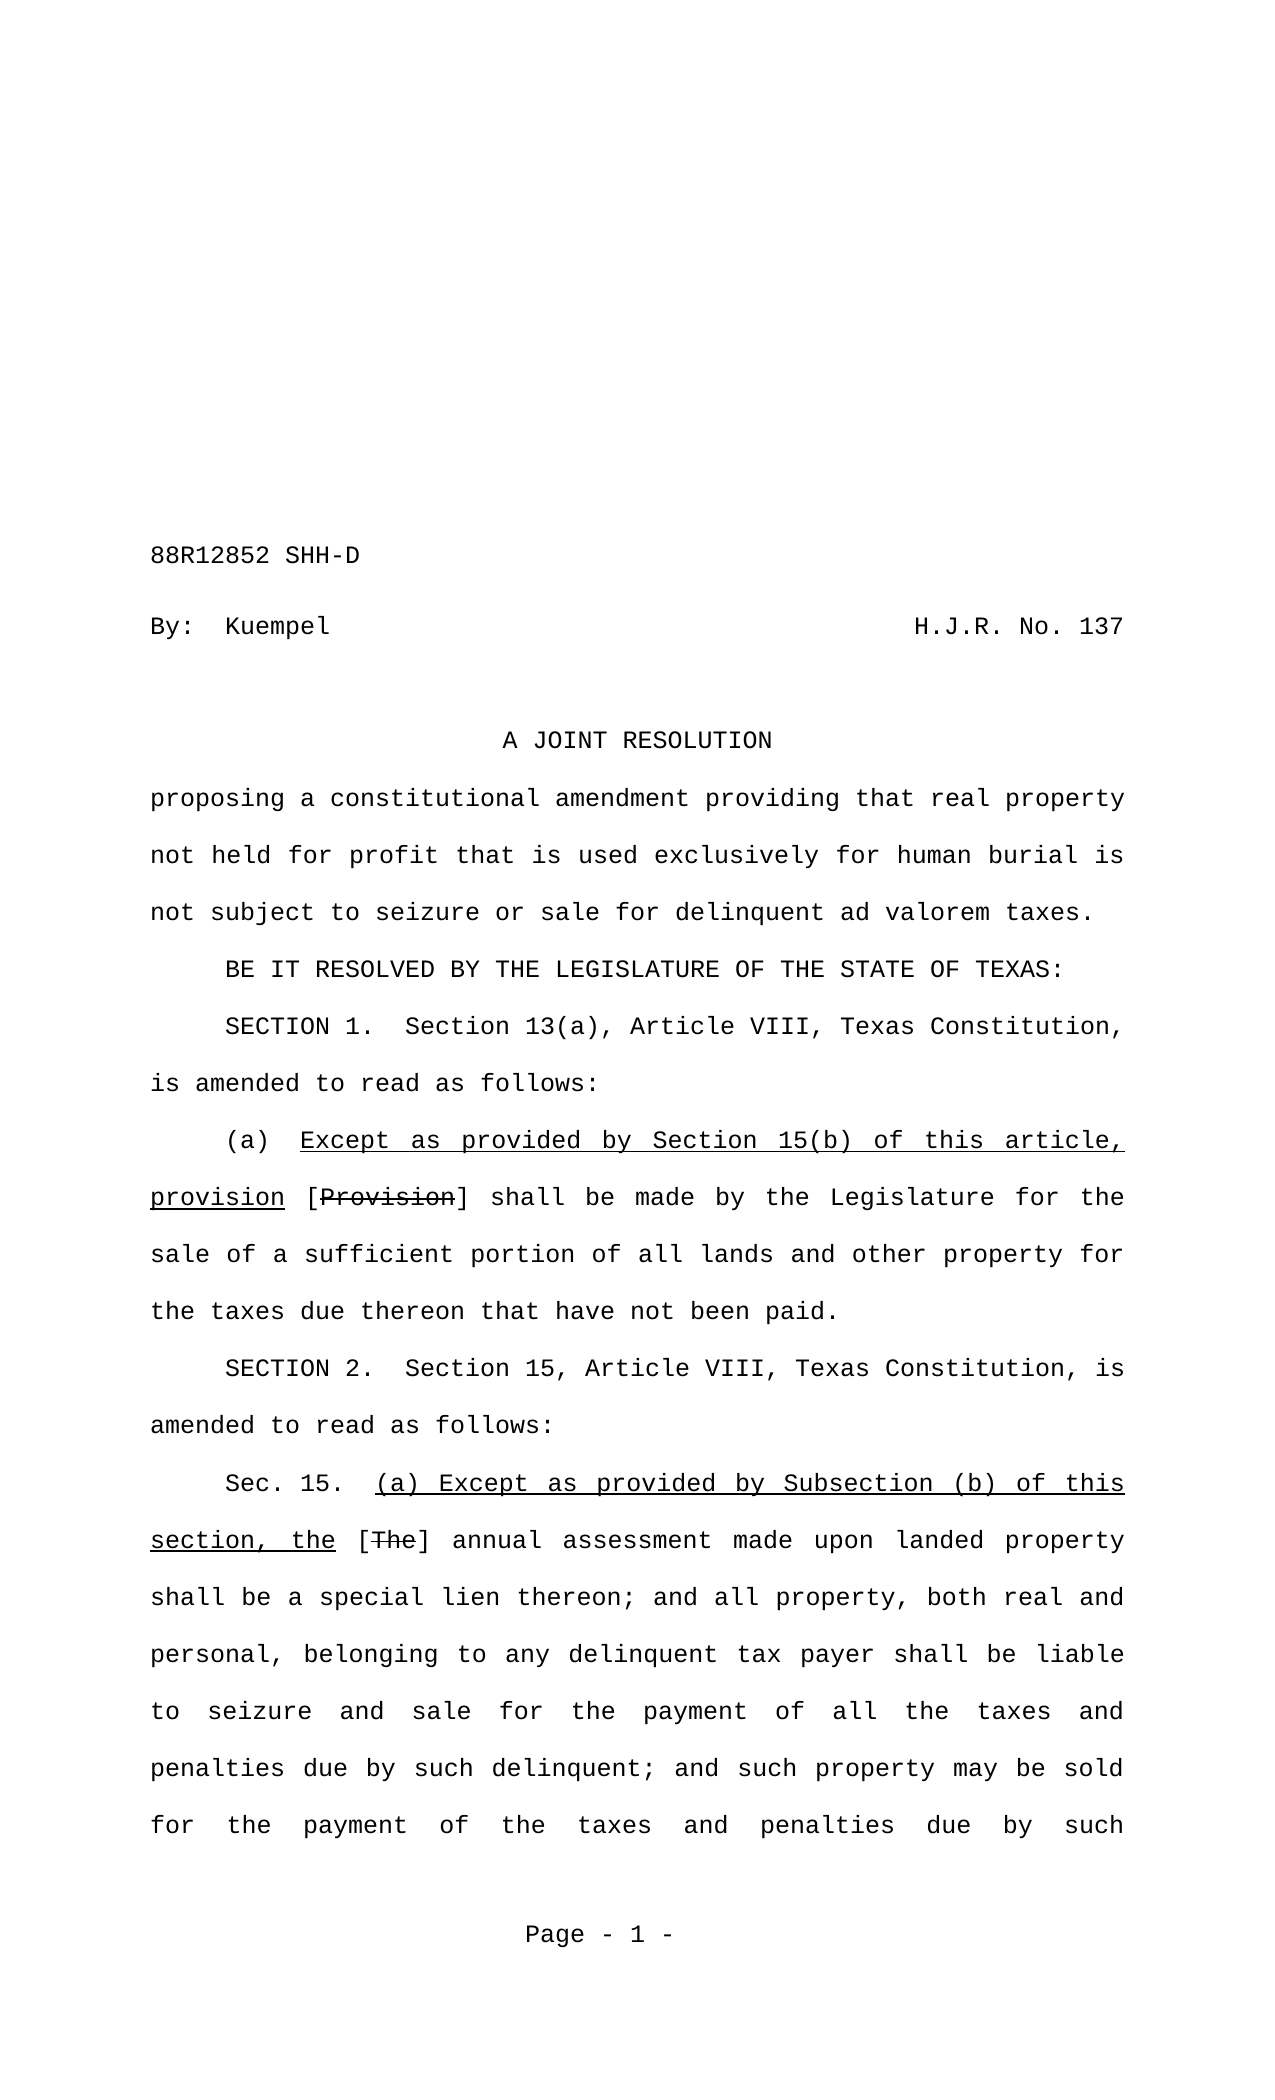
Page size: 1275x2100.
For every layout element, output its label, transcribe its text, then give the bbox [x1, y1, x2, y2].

text BE IT RESOLVED BY THE LEGISLATURE OF THE STATE OF TEXAS: [150, 956, 1125, 985]
text (a) Except as provided by Section 15(b) of this article, provision [Provision] shall be made by the Legislature for the sale of a sufficient portion of all lands and other property for the taxes due thereon that have not been paid. [150, 1127, 1125, 1327]
text A JOINT RESOLUTION [150, 728, 1125, 756]
text SECTION 1. Section 13(a), Article VIII, Texas Constitution, is amended to read as follows: [150, 1013, 1125, 1099]
text proposing a constitutional amendment providing that real property not held for profit that is used exclusively for human burial is not subject to seizure or sale for delinquent ad valorem taxes. [150, 785, 1125, 928]
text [150, 1470, 1125, 1841]
text 88R12852 SHH-D [150, 542, 1125, 571]
text By: Kuempel H.J.R. No. 137 [150, 614, 1125, 642]
text SECTION 2. Section 15, Article VIII, Texas Constitution, is amended to read as follows: [150, 1356, 1125, 1441]
